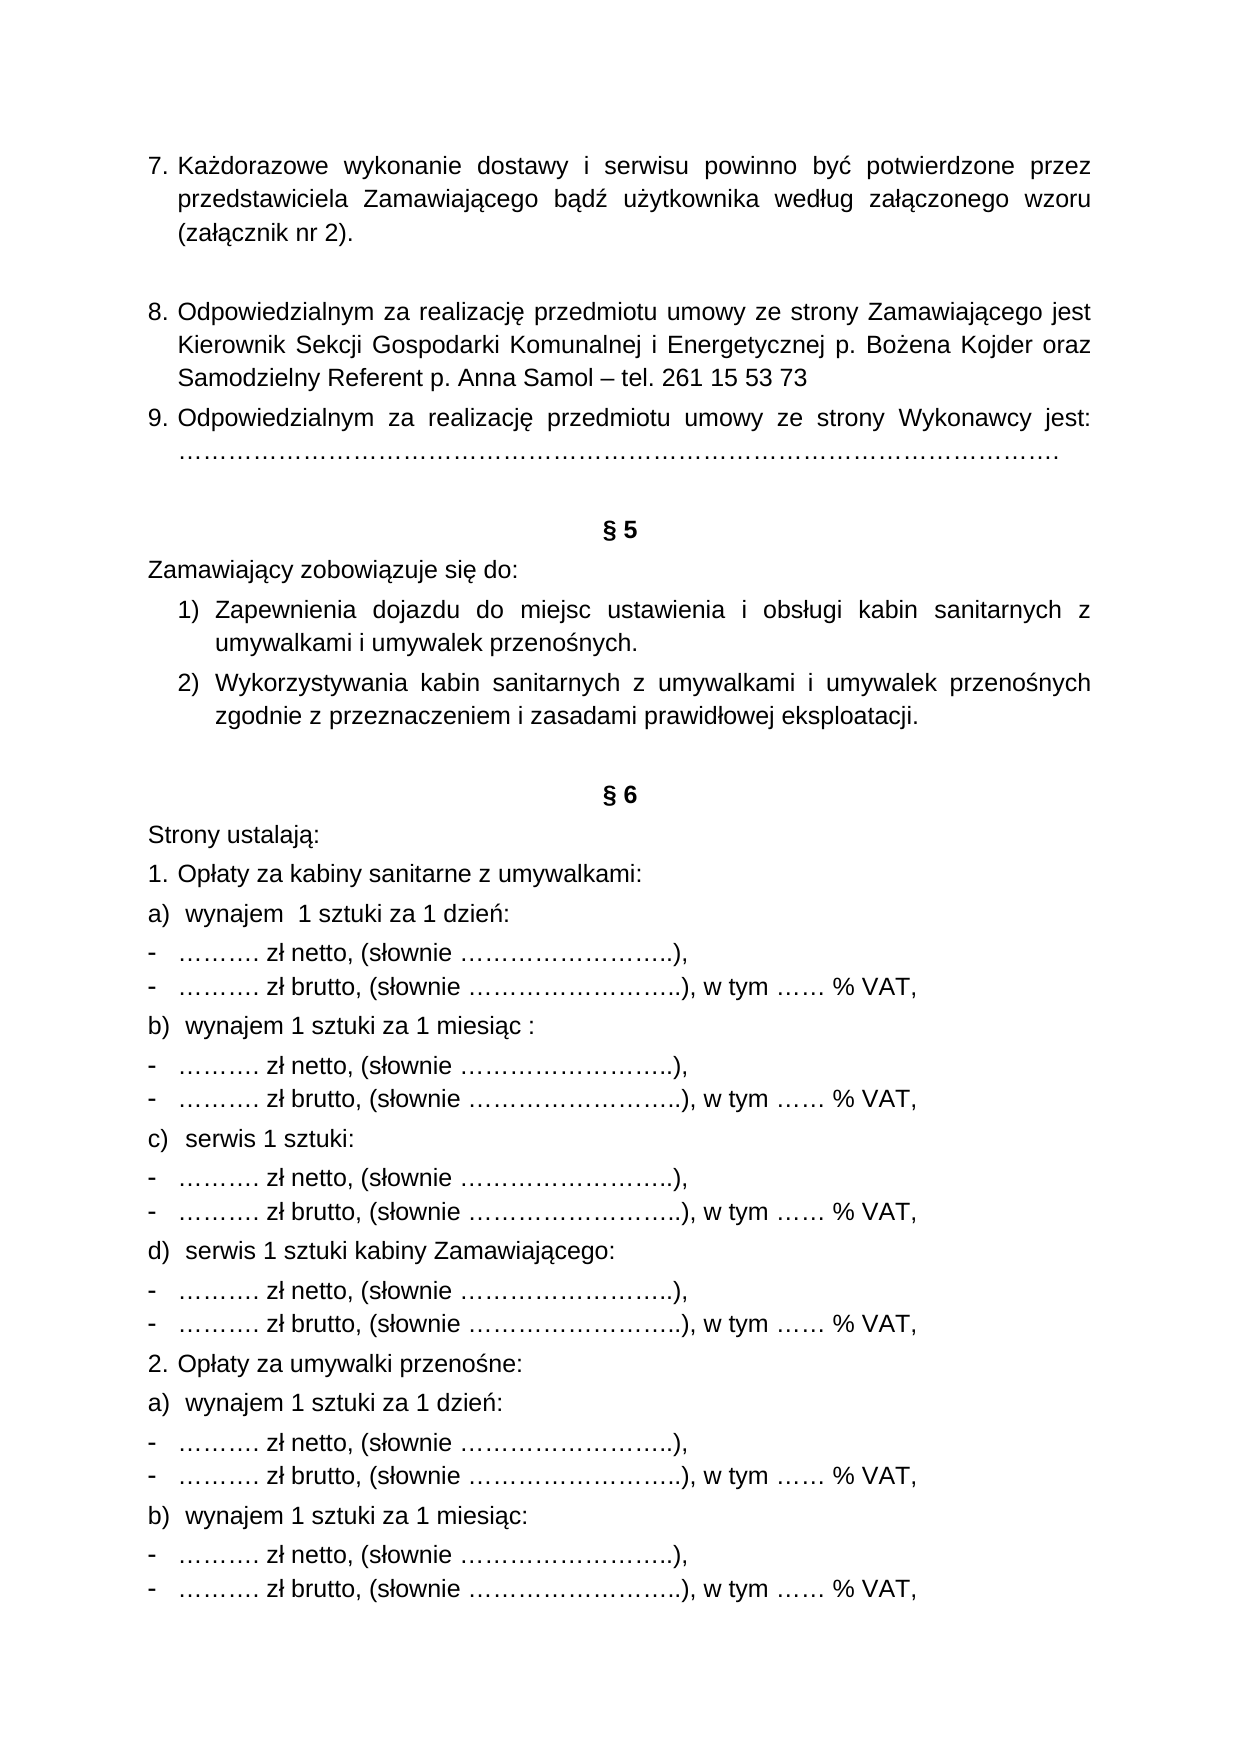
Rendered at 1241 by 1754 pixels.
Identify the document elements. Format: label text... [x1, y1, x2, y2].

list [148, 1458, 1092, 1491]
list wynajem 1 sztuki za 1 miesiąc : [148, 1008, 1092, 1041]
list ………. zł netto, (słownie ……………………..), [148, 1273, 1092, 1306]
list Zapewnienia dojazdu do miejsc ustawienia i obsługi kabin sanitarnych z umywalkami i umywalek przenośnych. [177, 591, 1092, 658]
text Zamawiający zobowiązuje się do: [148, 552, 1092, 585]
list Opłaty za umywalki przenośne: [148, 1346, 1092, 1379]
list Odpowiedzialnym za realizację przedmiotu umowy ze strony Zamawiającego jest Kierownik Sekcji Gospodarki Komunalnej i Energetycznej p. Bożena Kojder oraz Samodzielny Referent p. Anna Samol – tel. 261 15 53 73 [148, 293, 1092, 393]
list ………. zł netto, (słownie ……………………..), [148, 1537, 1092, 1571]
list wynajem 1 sztuki za 1 dzień: [148, 896, 1092, 929]
list serwis 1 sztuki kabiny Zamawiającego: [148, 1233, 1092, 1266]
list wynajem 1 sztuki za 1 miesiąc: [148, 1498, 1092, 1531]
list Wykorzystywania kabin sanitarnych z umywalkami i umywalek przenośnych zgodnie z przeznaczeniem i zasadami prawidłowej eksploatacji. [177, 664, 1092, 731]
list ………. zł brutto, (słownie ……………………..), w tym …… % VAT, [148, 1081, 1092, 1114]
list ………. zł netto, (słownie ……………………..), [148, 1425, 1092, 1458]
list Odpowiedzialnym za realizację przedmiotu umowy ze strony Wykonawcy jest: ……………………………………………………………………………………………. [148, 400, 1092, 466]
list Opłaty za kabiny sanitarne z umywalkami: [148, 856, 1092, 889]
text § 5 [148, 512, 1092, 546]
text Strony ustalają: [148, 816, 1092, 850]
list ………. zł brutto, (słownie ……………………..), w tym …… % VAT, [148, 1306, 1092, 1339]
text § 6 [148, 777, 1092, 810]
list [148, 1571, 1092, 1604]
list serwis 1 sztuki: [148, 1121, 1092, 1154]
list ………. zł netto, (słownie ……………………..), [148, 935, 1092, 968]
list ………. zł brutto, (słownie ……………………..), w tym …… % VAT, [148, 968, 1092, 1002]
list Każdorazowe wykonanie dostawy i serwisu powinno być potwierdzone przez przedstawiciela Zamawiającego bądź użytkownika według załączonego wzoru (załącznik nr 2). [148, 148, 1092, 248]
list ………. zł netto, (słownie ……………………..), [148, 1048, 1092, 1081]
list wynajem 1 sztuki za 1 dzień: [148, 1385, 1092, 1418]
list ………. zł netto, (słownie ……………………..), [148, 1160, 1092, 1193]
list ………. zł brutto, (słownie ……………………..), w tym …… % VAT, [148, 1193, 1092, 1227]
